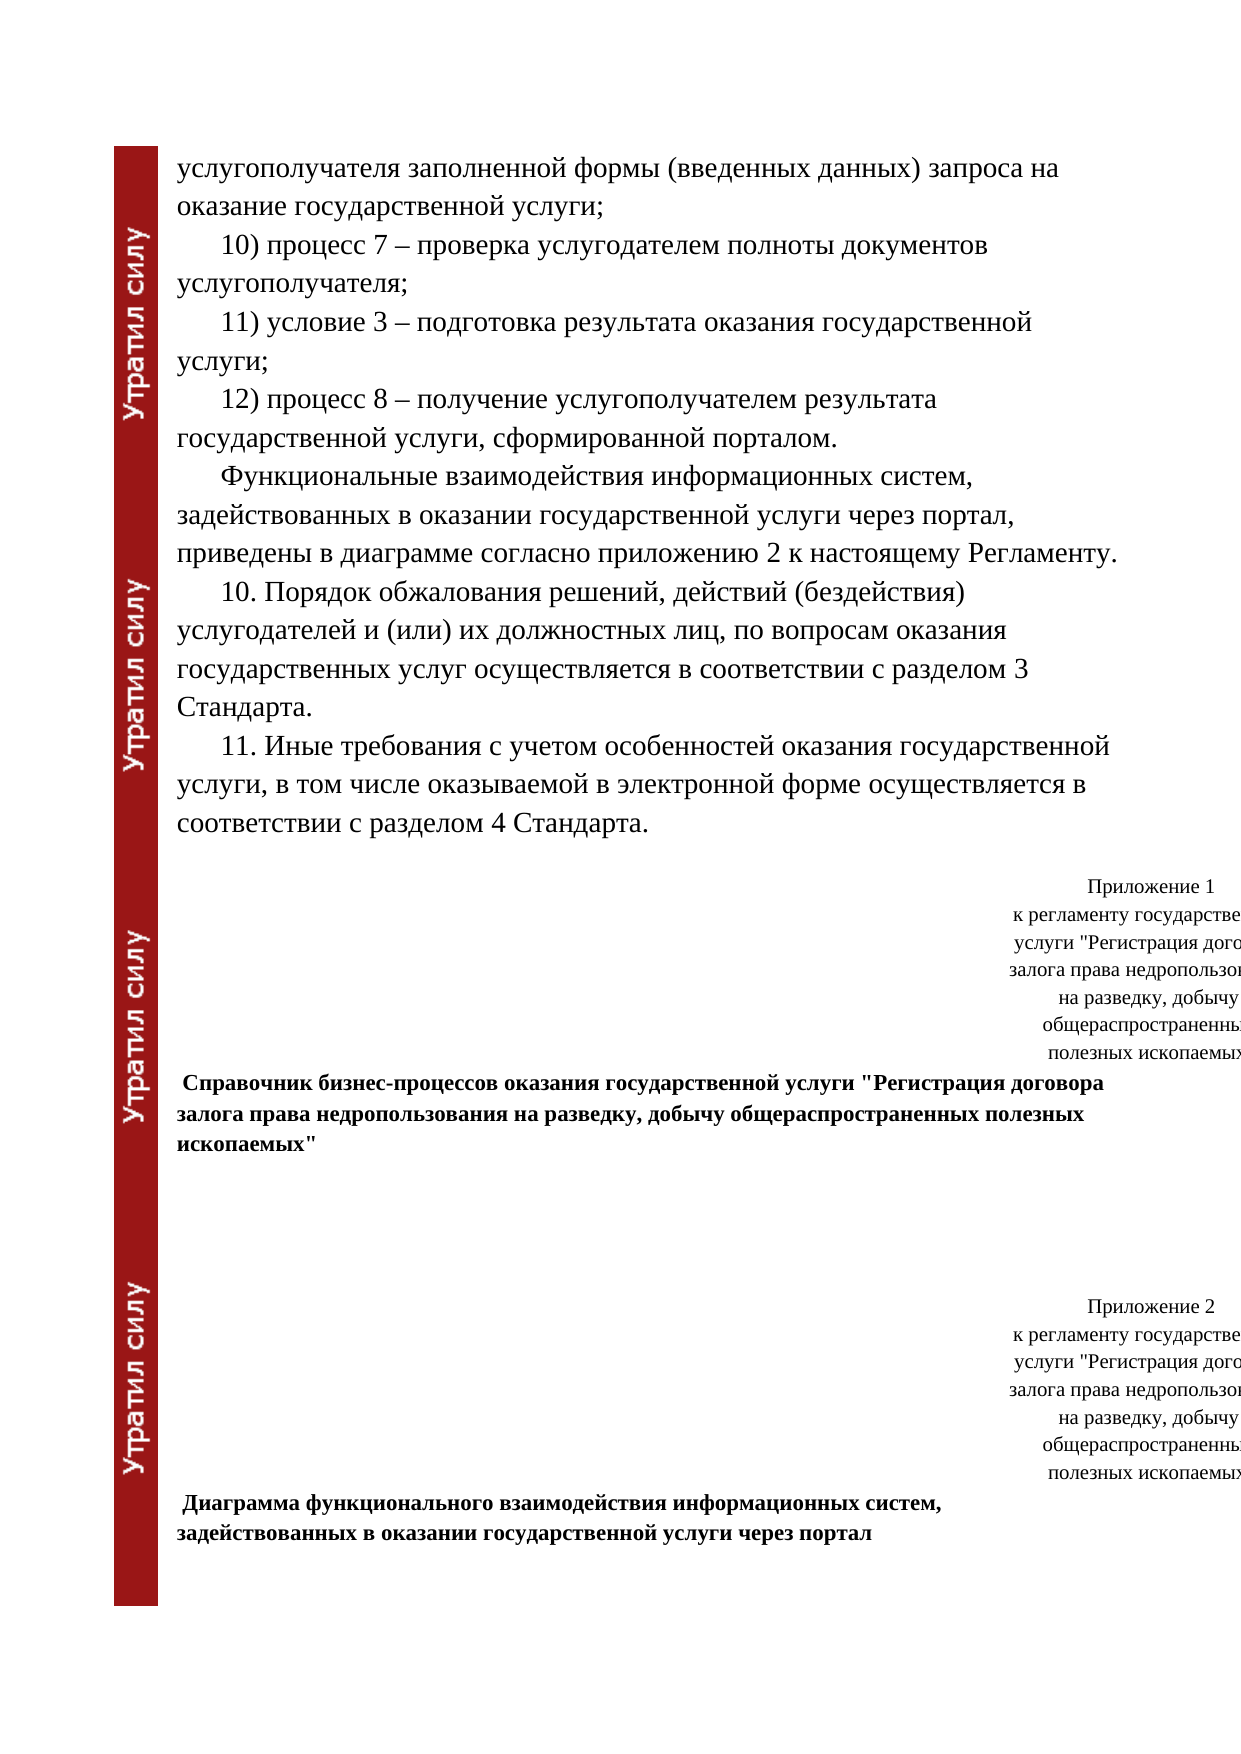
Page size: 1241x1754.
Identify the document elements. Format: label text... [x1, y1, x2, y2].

table_header Приложение 2 к регламенту государственной услуги "Регистрация договора залога права недропользования на разведку, добычу общераспространенных полезных ископаемых" [912, 1293, 1240, 1489]
picture [114, 1156, 158, 1293]
table_header [101, 1293, 912, 1489]
text Справочник бизнес-процессов оказания государственной услуги "Регистрация договора залога права недропользования на разведку, добычу общераспространенных полезных ископаемых" [112, 1069, 1128, 1156]
picture [114, 1546, 158, 1606]
picture [114, 869, 158, 873]
table_header [101, 873, 912, 1069]
table_header Приложение 1 к регламенту государственной услуги "Регистрация договора залога права недропользования на разведку, добычу общераспространенных полезных ископаемых" [912, 873, 1240, 1069]
picture [114, 146, 158, 150]
text Диаграмма функционального взаимодействия информационных систем, задействованных в оказании государственной услуги через портал [112, 1489, 1128, 1546]
